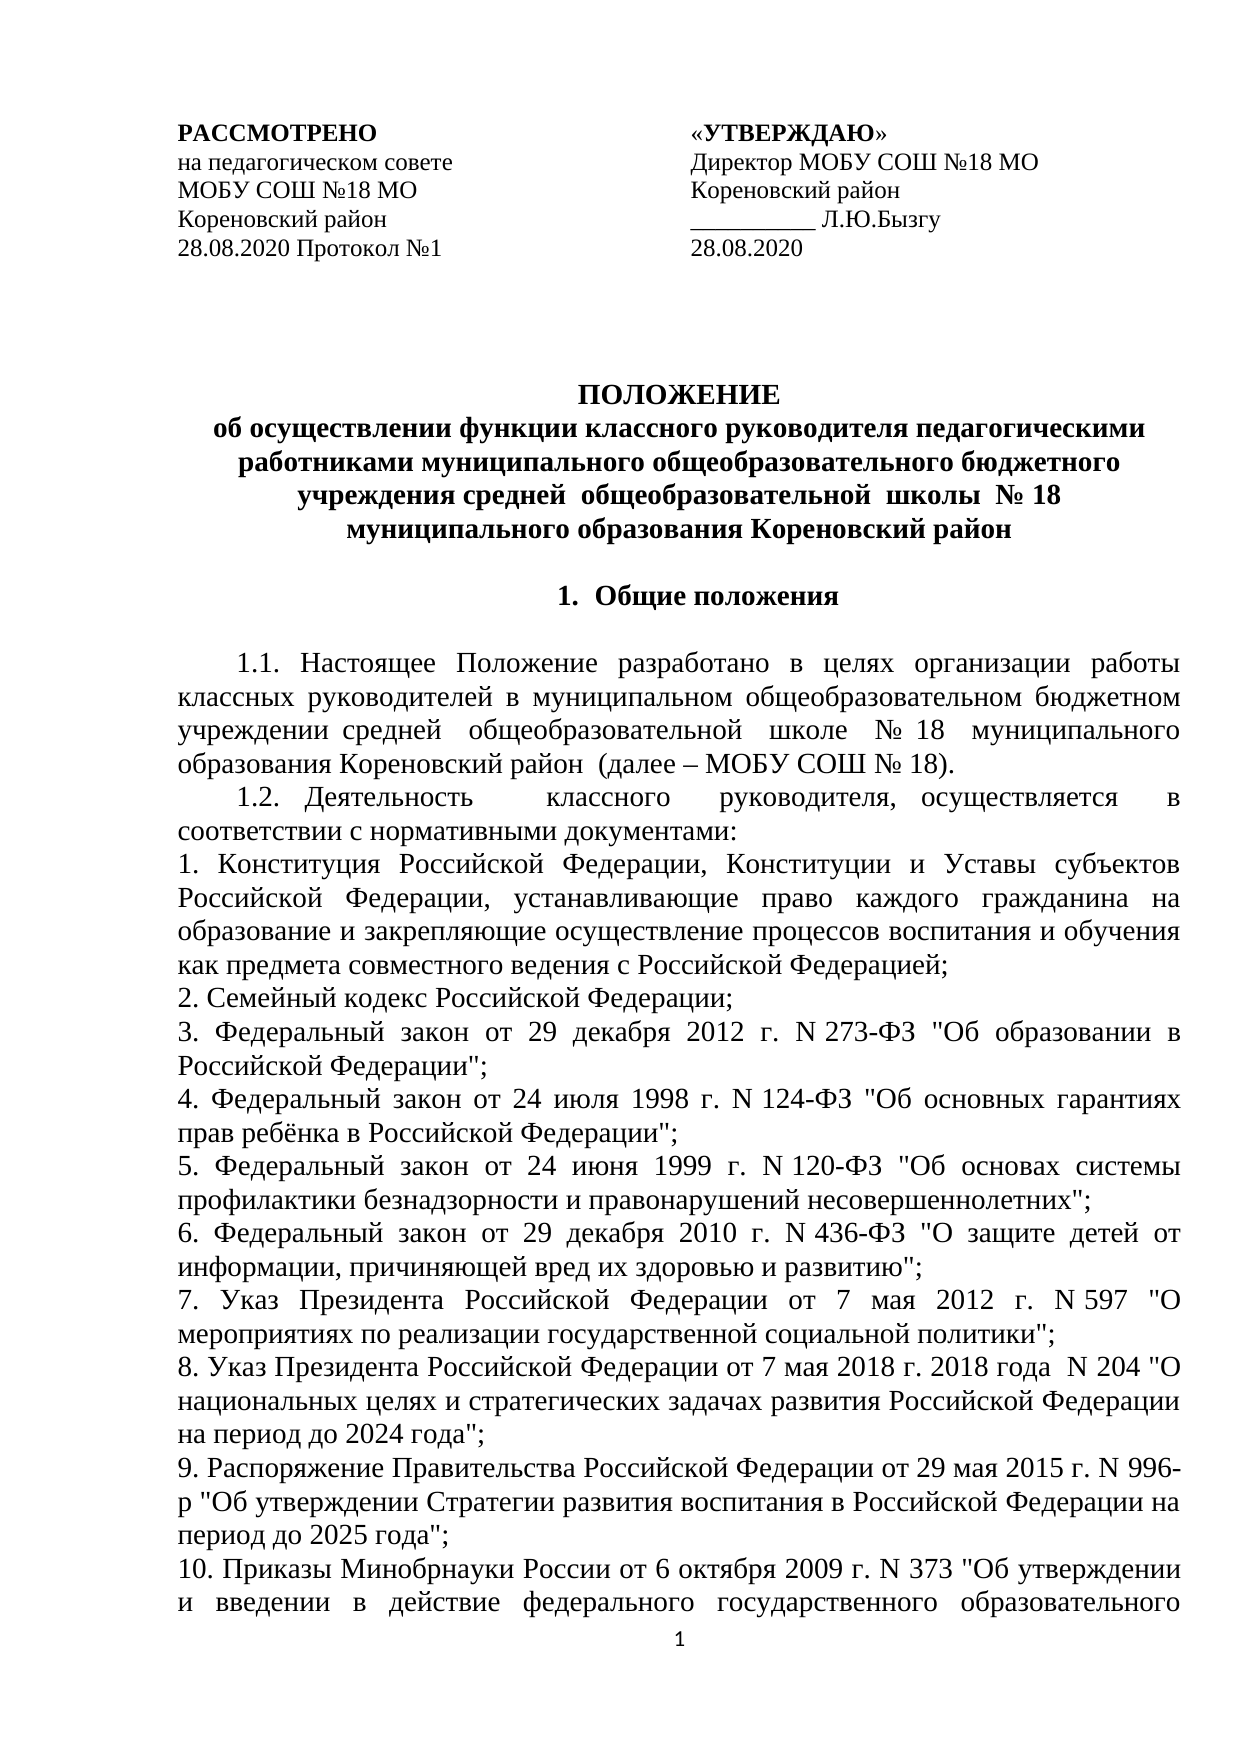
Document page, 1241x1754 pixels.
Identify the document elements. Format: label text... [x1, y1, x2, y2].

text 9. Распоряжение Правительства Российской Федерации от 29 мая 2015 г. N 996-р "Об утверждении Стратегии развития воспитания в Российской Федерации на период до 2025 года"; [177, 1450, 1181, 1551]
text муниципального образования Кореновский район [177, 511, 1181, 544]
text 2. Семейный кодекс Российской Федерации; [177, 981, 1181, 1014]
text ПОЛОЖЕНИЕ [177, 377, 1181, 410]
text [177, 1551, 1181, 1618]
text 1.2. Деятельность классного руководителя, осуществляется в соответствии с нормативными документами: [177, 779, 1181, 846]
text об осуществлении функции классного руководителя педагогическими работниками муниципального общеобразовательного бюджетного учреждения средней общеобразовательной школы № 18 [177, 410, 1181, 511]
text 4. Федеральный закон от 24 июля 1998 г. N 124-ФЗ "Об основных гарантиях прав ребёнка в Российской Федерации"; [177, 1081, 1181, 1148]
text 1. Конституция Российской Федерации, Конституции и Уставы субъектов Российской Федерации, устанавливающие право каждого гражданина на образование и закрепляющие осуществление процессов воспитания и обучения как предмета совместного ведения с Российской Федерацией; [177, 846, 1181, 981]
text 3. Федеральный закон от 29 декабря 2012 г. N 273-ФЗ "Об образовании в Российской Федерации"; [177, 1014, 1181, 1081]
text 8. Указ Президента Российской Федерации от 7 мая 2018 г. 2018 года N 204 "О национальных целях и стратегических задачах развития Российской Федерации на период до 2024 года"; [177, 1349, 1181, 1450]
text 7. Указ Президента Российской Федерации от 7 мая 2012 г. N 597 "О мероприятиях по реализации государственной социальной политики"; [177, 1282, 1181, 1349]
table_header «УТВЕРЖДАЮ» Директор МОБУ СОШ №18 МО Кореновский район __________ Л.Ю.Бызгу 28.08.2020 [679, 118, 1192, 319]
list Общие положения [215, 578, 1181, 612]
text 6. Федеральный закон от 29 декабря 2010 г. N 436-ФЗ "О защите детей от информации, причиняющей вред их здоровью и развитию"; [177, 1215, 1181, 1282]
text 1.1. Настоящее Положение разработано в целях организации работы классных руководителей в муниципальном общеобразовательном бюджетном учреждении средней общеобразовательной школе № 18 муниципального образования Кореновский район (далее – МОБУ СОШ № 18). [177, 645, 1181, 779]
text 5. Федеральный закон от 24 июня 1999 г. N 120-ФЗ "Об основах системы профилактики безнадзорности и правонарушений несовершеннолетних"; [177, 1148, 1181, 1215]
table_header РАССМОТРЕНО на педагогическом совете МОБУ СОШ №18 МО Кореновский район 28.08.2020 Протокол №1 [166, 118, 679, 319]
